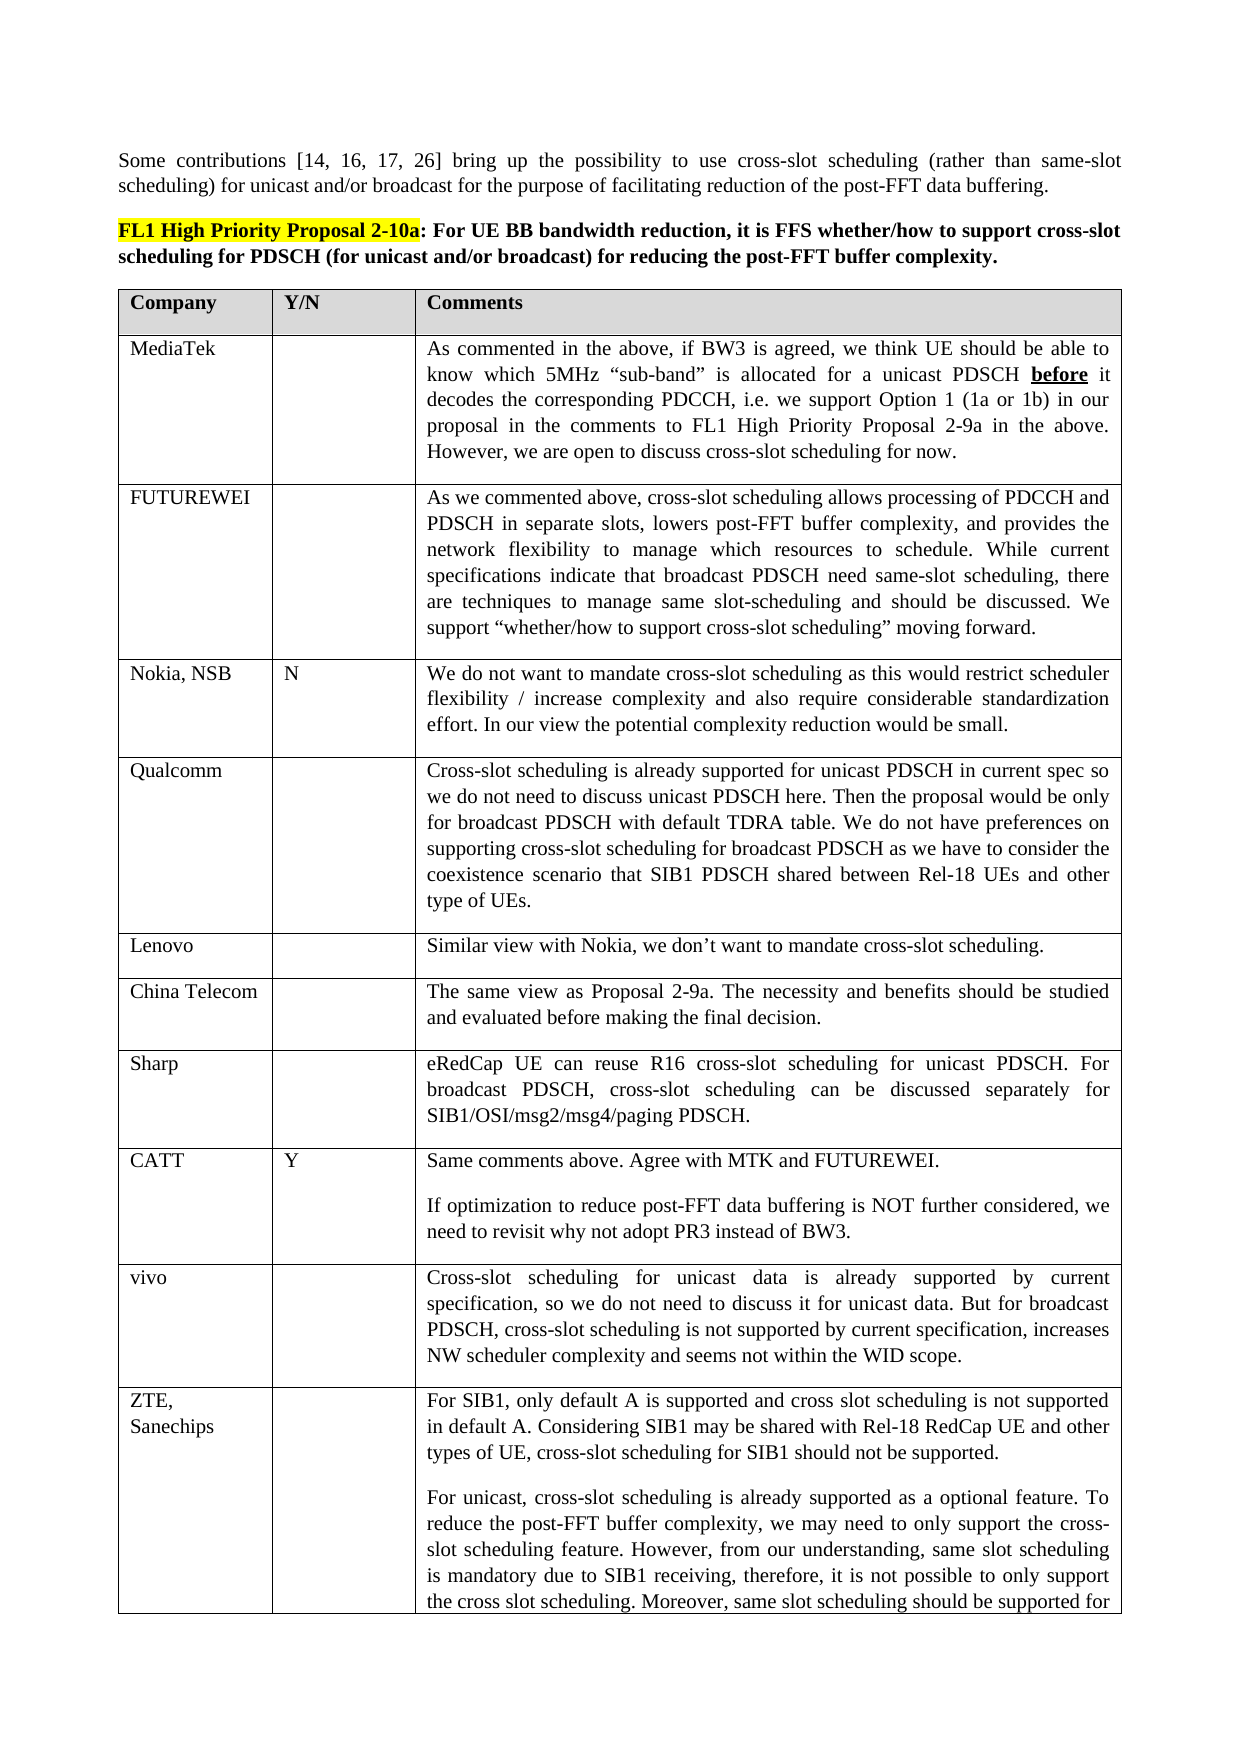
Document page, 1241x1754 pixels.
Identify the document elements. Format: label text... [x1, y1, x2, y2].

table_cell [273, 1265, 415, 1387]
table_cell The same view as Proposal 2-9a. The necessity and benefits should be studied and evaluated before making the final decision. [416, 979, 1121, 1050]
table_cell vivo [119, 1265, 272, 1387]
table_cell CATT [119, 1149, 272, 1264]
table_cell Cross-slot scheduling for unicast data is already supported by current specification, so we do not need to discuss it for unicast data. But for broadcast PDSCH, cross-slot scheduling is not supported by current specification, increases NW scheduler complexity and seems not within the WID scope. [416, 1265, 1121, 1387]
table_cell [273, 934, 415, 978]
table_cell Nokia, NSB [119, 660, 272, 757]
table_cell MediaTek [119, 336, 272, 484]
table_cell [273, 485, 415, 659]
table_cell [273, 336, 415, 484]
text FL1 High Priority Proposal 2-10a: For UE BB bandwidth reduction, it is FFS whether/how to support cross-slot scheduling for PDSCH (for unicast and/or broadcast) for reducing the post-FFT buffer complexity. [118, 218, 1122, 268]
text Some contributions [14, 16, 17, 26] bring up the possibility to use cross-slot scheduling (rather than same-slot scheduling) for unicast and/or broadcast for the purpose of facilitating reduction of the post-FFT data buffering. [118, 147, 1122, 197]
table_cell Lenovo [119, 934, 272, 978]
table_cell As commented in the above, if BW3 is agreed, we think UE should be able to know which 5MHz “sub-band” is allocated for a unicast PDSCH before it decodes the corresponding PDCCH, i.e. we support Option 1 (1a or 1b) in our proposal in the comments to FL1 High Priority Proposal 2-9a in the above. However, we are open to discuss cross-slot scheduling for now. [416, 336, 1121, 484]
table_cell [273, 979, 415, 1050]
table_cell eRedCap UE can reuse R16 cross-slot scheduling for unicast PDSCH. For broadcast PDSCH, cross-slot scheduling can be discussed separately for SIB1/OSI/msg2/msg4/paging PDSCH. [416, 1051, 1121, 1147]
table_cell [273, 758, 415, 932]
table_cell [273, 1388, 415, 1613]
table_cell As we commented above, cross-slot scheduling allows processing of PDCCH and PDSCH in separate slots, lowers post-FFT buffer complexity, and provides the network flexibility to manage which resources to schedule. While current specifications indicate that broadcast PDSCH need same-slot scheduling, there are techniques to manage same slot-scheduling and should be discussed. We support “whether/how to support cross-slot scheduling” moving forward. [416, 485, 1121, 659]
table_cell Y [273, 1149, 415, 1264]
table_cell FUTUREWEI [119, 485, 272, 659]
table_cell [416, 1388, 1121, 1613]
table_cell We do not want to mandate cross-slot scheduling as this would restrict scheduler flexibility / increase complexity and also require considerable standardization effort. In our view the potential complexity reduction would be small. [416, 660, 1121, 757]
table_header Company [119, 290, 272, 334]
table_cell Sharp [119, 1051, 272, 1147]
table_header Comments [416, 290, 1121, 334]
table_cell N [273, 660, 415, 757]
table_cell ZTE, Sanechips [119, 1388, 272, 1613]
table_cell China Telecom [119, 979, 272, 1050]
table_cell [273, 1051, 415, 1147]
table_cell Same comments above. Agree with MTK and FUTUREWEI. If optimization to reduce post-FFT data buffering is NOT further considered, we need to revisit why not adopt PR3 instead of BW3. [416, 1149, 1121, 1264]
table_cell Cross-slot scheduling is already supported for unicast PDSCH in current spec so we do not need to discuss unicast PDSCH here. Then the proposal would be only for broadcast PDSCH with default TDRA table. We do not have preferences on supporting cross-slot scheduling for broadcast PDSCH as we have to consider the coexistence scenario that SIB1 PDSCH shared between Rel-18 UEs and other type of UEs. [416, 758, 1121, 932]
table_header Y/N [273, 290, 415, 334]
table_cell Similar view with Nokia, we don’t want to mandate cross-slot scheduling. [416, 934, 1121, 978]
table_cell Qualcomm [119, 758, 272, 932]
